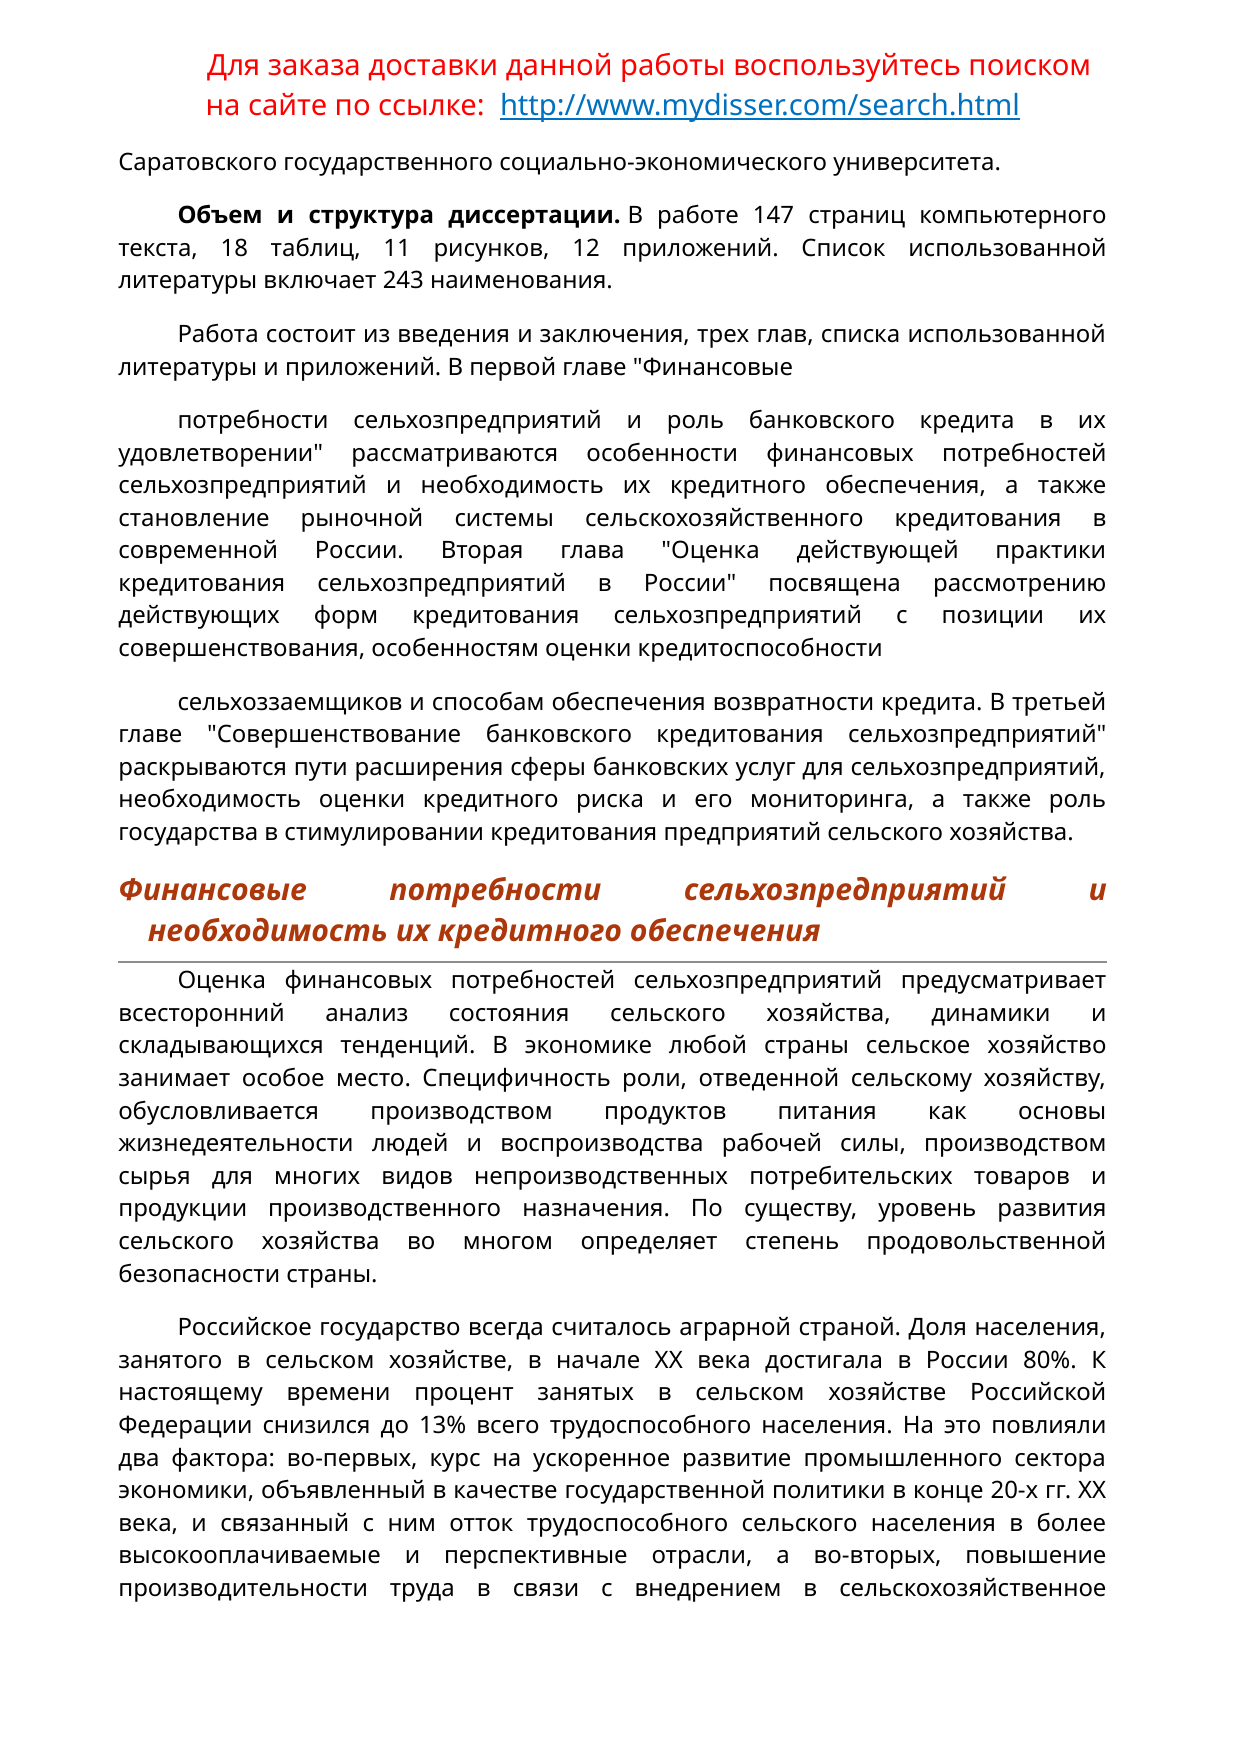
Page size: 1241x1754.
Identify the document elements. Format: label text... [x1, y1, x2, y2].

subtitle Финансовые потребности сельхозпредприятий и необходимость их кредитного обеспечения [118, 868, 1107, 961]
